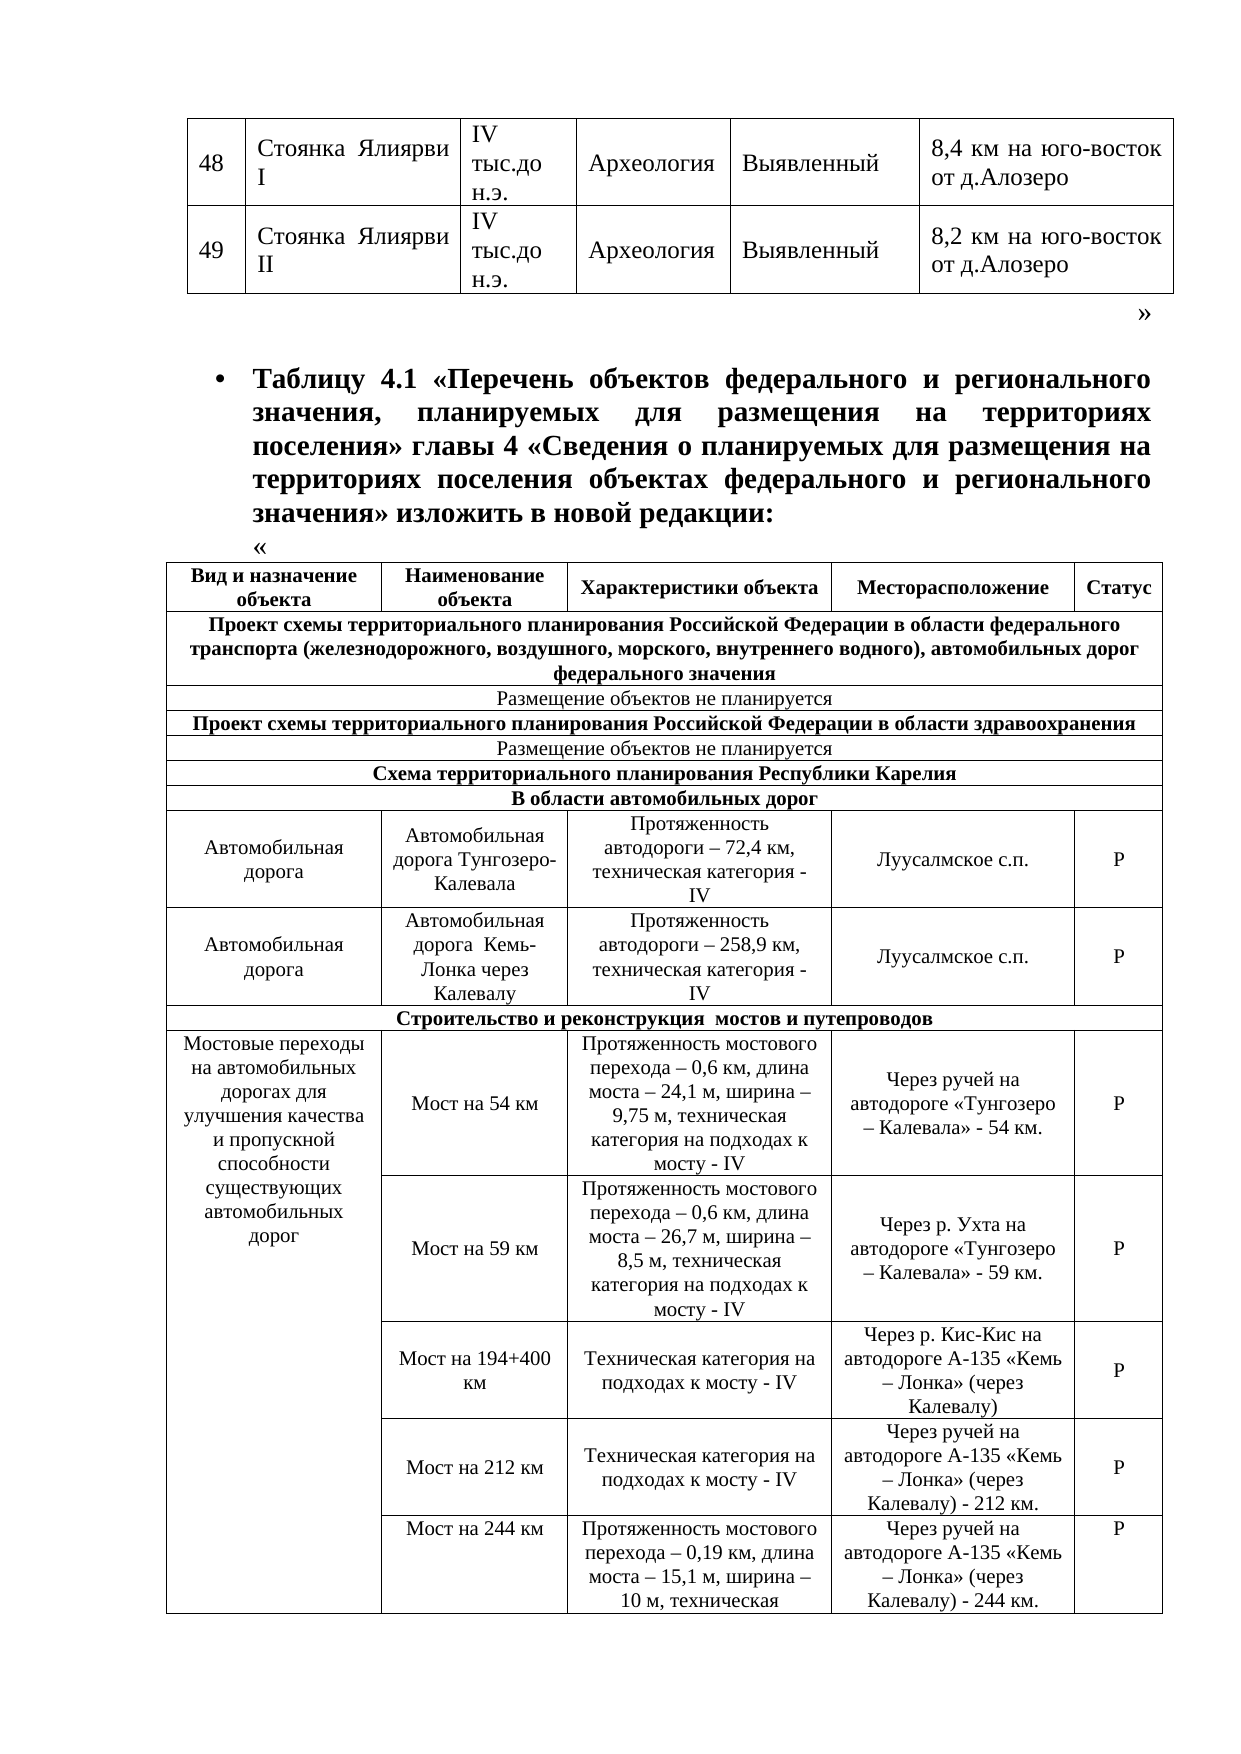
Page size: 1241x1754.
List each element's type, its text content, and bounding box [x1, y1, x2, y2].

table_header Статус [1075, 563, 1162, 611]
table_cell IV тыс.до н.э. [461, 206, 576, 293]
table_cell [568, 1516, 831, 1612]
table_cell Р [1075, 1176, 1162, 1321]
table_cell 49 [188, 206, 245, 293]
table_cell Р [1075, 908, 1162, 1004]
table_cell Автомобильная дорога [167, 908, 381, 1004]
table_cell Автомобильная дорога Кемь-Лонка через Калевалу [382, 908, 567, 1004]
table_header Месторасположение [832, 563, 1074, 611]
table_cell Автомобильная дорога Тунгозеро-Калевала [382, 811, 567, 907]
table_cell Выявленный [731, 206, 919, 293]
table_cell Протяженность мостового перехода – 0,6 км, длина моста – 24,1 м, ширина – 9,75 м, техническая категория на подходах к мосту - IV [568, 1031, 831, 1175]
table_cell Мост на 212 км [382, 1419, 567, 1515]
table_cell Мост на 244 км [382, 1516, 567, 1612]
table_header Вид и назначение объекта [167, 563, 381, 611]
table_cell Р [1075, 1031, 1162, 1175]
list Таблицу 4.1 «Перечень объектов федерального и регионального значения, планируемых для размещения на территориях поселения» главы 4 «Сведения о планируемых для размещения на территориях поселения объектах федерального и регионального значения» изложить в новой редакции: [215, 361, 1152, 528]
table_cell Техническая категория на подходах к мосту - IV [568, 1322, 831, 1418]
table_cell 8,4 км на юго-восток от д.Алозеро [920, 119, 1173, 205]
table_cell Через р. Кис-Кис на автодороге А-135 «Кемь – Лонка» (через Калевалу) [832, 1322, 1074, 1418]
table_cell Р [1075, 811, 1162, 907]
table_cell Автомобильная дорога [167, 811, 381, 907]
table_cell Через ручей на автодороге А-135 «Кемь – Лонка» (через Калевалу) - 212 км. [832, 1419, 1074, 1515]
table_cell В области автомобильных дорог [167, 786, 1162, 810]
table_cell Луусалмское с.п. [832, 908, 1074, 1004]
table_cell Размещение объектов не планируется [167, 686, 1162, 709]
table_cell 48 [188, 119, 245, 205]
table_cell Мост на 54 км [382, 1031, 567, 1175]
table_header Наименование объекта [382, 563, 567, 611]
table_header Характеристики объекта [568, 563, 831, 611]
table_cell 8,2 км на юго-восток от д.Алозеро [920, 206, 1173, 293]
table_cell Мостовые переходы на автомобильных дорогах для улучшения качества и пропускной способности существующих автомобильных дорог [167, 1031, 381, 1612]
table_cell IV тыс.до н.э. [461, 119, 576, 205]
table_cell Протяженность мостового перехода – 0,6 км, длина моста – 26,7 м, ширина – 8,5 м, техническая категория на подходах к мосту - IV [568, 1176, 831, 1321]
table_cell Выявленный [731, 119, 919, 205]
table_cell Р [1075, 1516, 1162, 1612]
table_cell Протяженность автодороги – 72,4 км, техническая категория - IV [568, 811, 831, 907]
table_cell Р [1075, 1419, 1162, 1515]
table_cell Археология [577, 206, 730, 293]
table_cell Техническая категория на подходах к мосту - IV [568, 1419, 831, 1515]
text » [177, 294, 1152, 327]
table_cell Проект схемы территориального планирования Российской Федерации в области здравоохранения [167, 711, 1162, 735]
table_cell Проект схемы территориального планирования Российской Федерации в области федерального транспорта (железнодорожного, воздушного, морского, внутреннего водного), автомобильных дорог федерального значения [167, 612, 1162, 684]
table_cell Мост на 59 км [382, 1176, 567, 1321]
table_cell Луусалмское с.п. [832, 811, 1074, 907]
table_cell Стоянка Ялиярви I [246, 119, 460, 205]
table_cell Стоянка Ялиярви II [246, 206, 460, 293]
table_cell Протяженность автодороги – 258,9 км, техническая категория - IV [568, 908, 831, 1004]
table_cell Р [1075, 1322, 1162, 1418]
table_cell Через ручей на автодороге «Тунгозеро – Калевала» - 54 км. [832, 1031, 1074, 1175]
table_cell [832, 1516, 1074, 1612]
text « [252, 528, 1152, 562]
table_cell Строительство и реконструкция мостов и путепроводов [167, 1006, 1162, 1030]
table_cell Схема территориального планирования Республики Карелия [167, 761, 1162, 785]
table_cell Археология [577, 119, 730, 205]
table_cell Размещение объектов не планируется [167, 736, 1162, 760]
table_cell Мост на 194+400 км [382, 1322, 567, 1418]
table_cell Через р. Ухта на автодороге «Тунгозеро – Калевала» - 59 км. [832, 1176, 1074, 1321]
